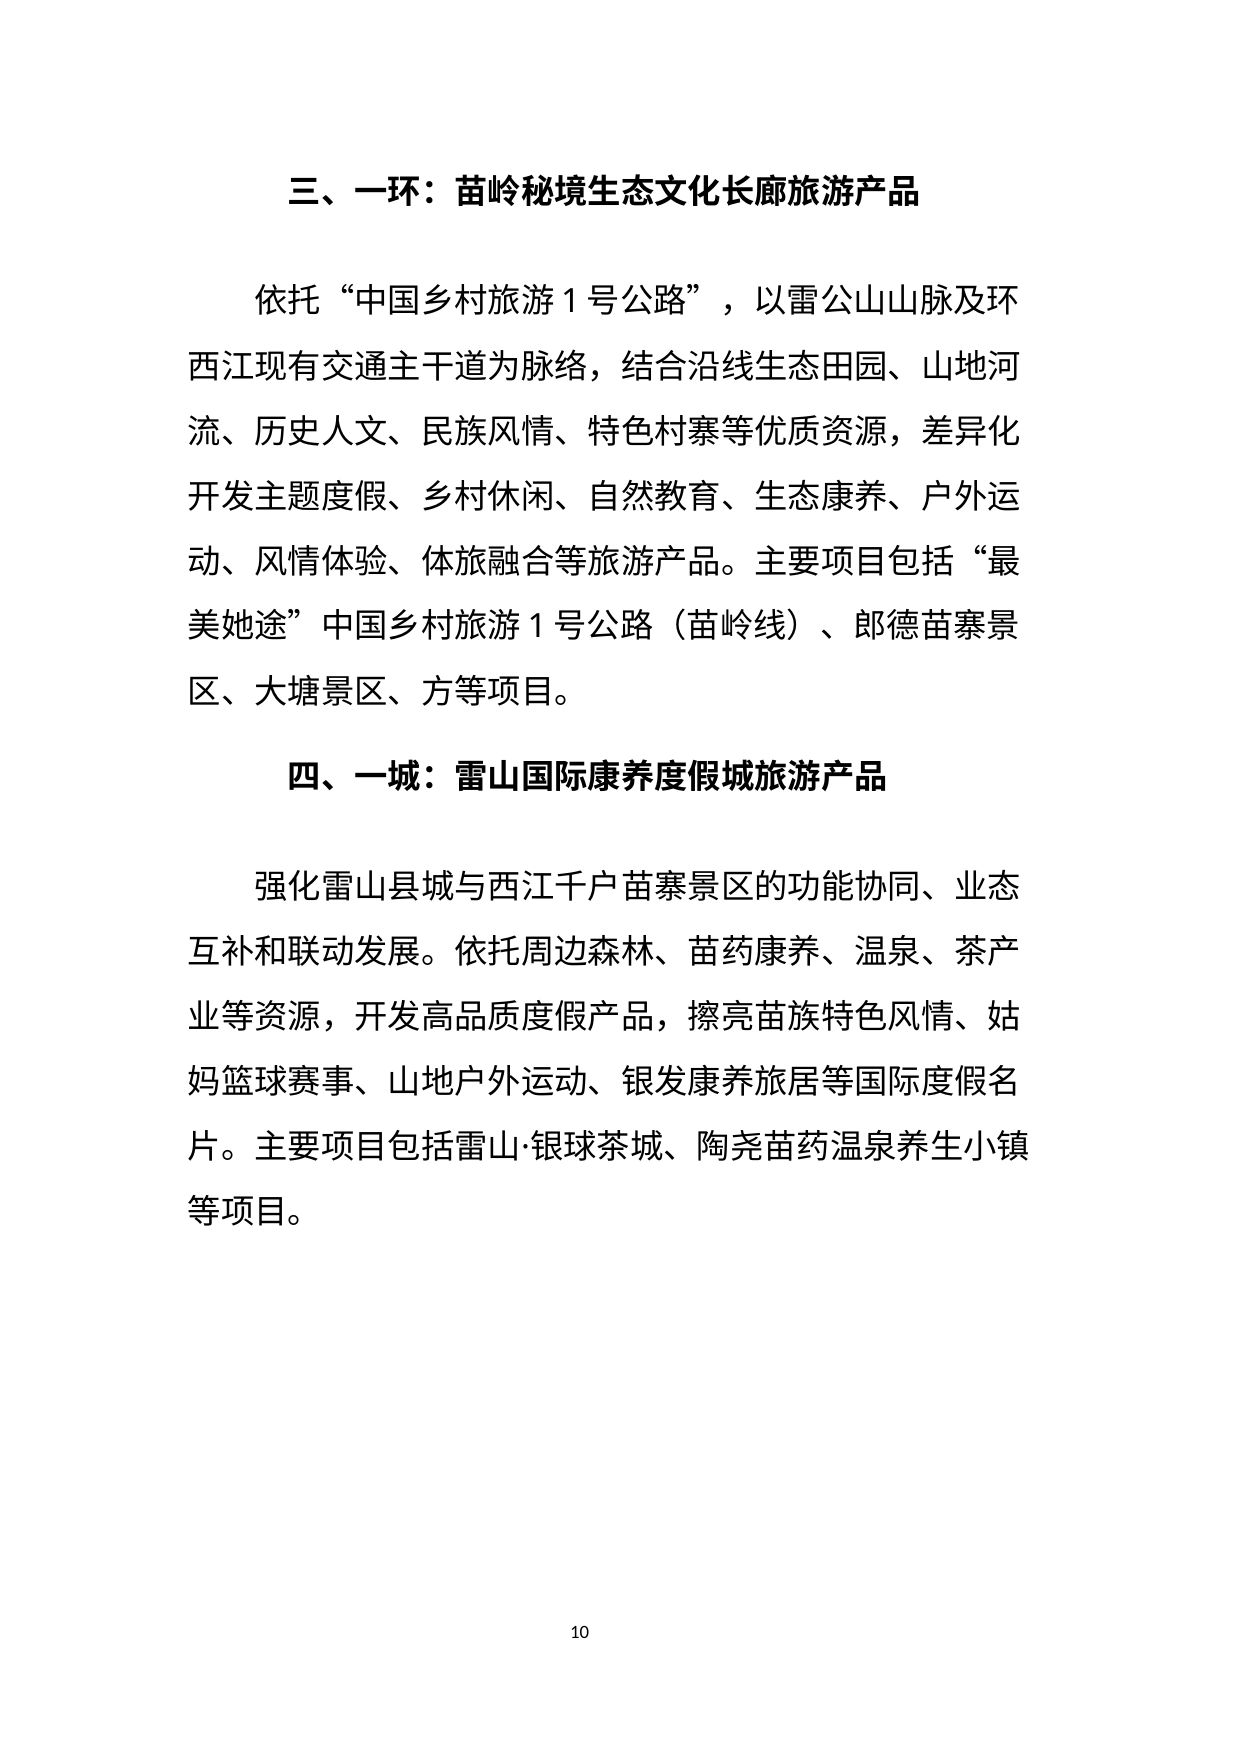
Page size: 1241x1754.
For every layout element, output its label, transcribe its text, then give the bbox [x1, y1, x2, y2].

text 依托“中国乡村旅游1号公路”，以雷公山山脉及环西江现有交通主干道为脉络，结合沿线生态田园、山地河流、历史人文、民族风情、特色村寨等优质资源，差异化开发主题度假、乡村休闲、自然教育、生态康养、户外运动、风情体验、体旅融合等旅游产品。主要项目包括“最美她途”中国乡村旅游1号公路（苗岭线）、郎德苗寨景区、大塘景区、方等项目。 [187, 266, 1053, 721]
text 强化雷山县城与西江千户苗寨景区的功能协同、业态互补和联动发展。依托周边森林、苗药康养、温泉、茶产业等资源，开发高品质度假产品，擦亮苗族特色风情、姑妈篮球赛事、山地户外运动、银发康养旅居等国际度假名片。主要项目包括雷山·银球茶城、陶尧苗药温泉养生小镇等项目。 [187, 852, 1053, 1242]
subtitle 四、一城：雷山国际康养度假城旅游产品 [187, 742, 1053, 807]
subtitle 三、一环：苗岭秘境生态文化长廊旅游产品 [187, 156, 1053, 221]
